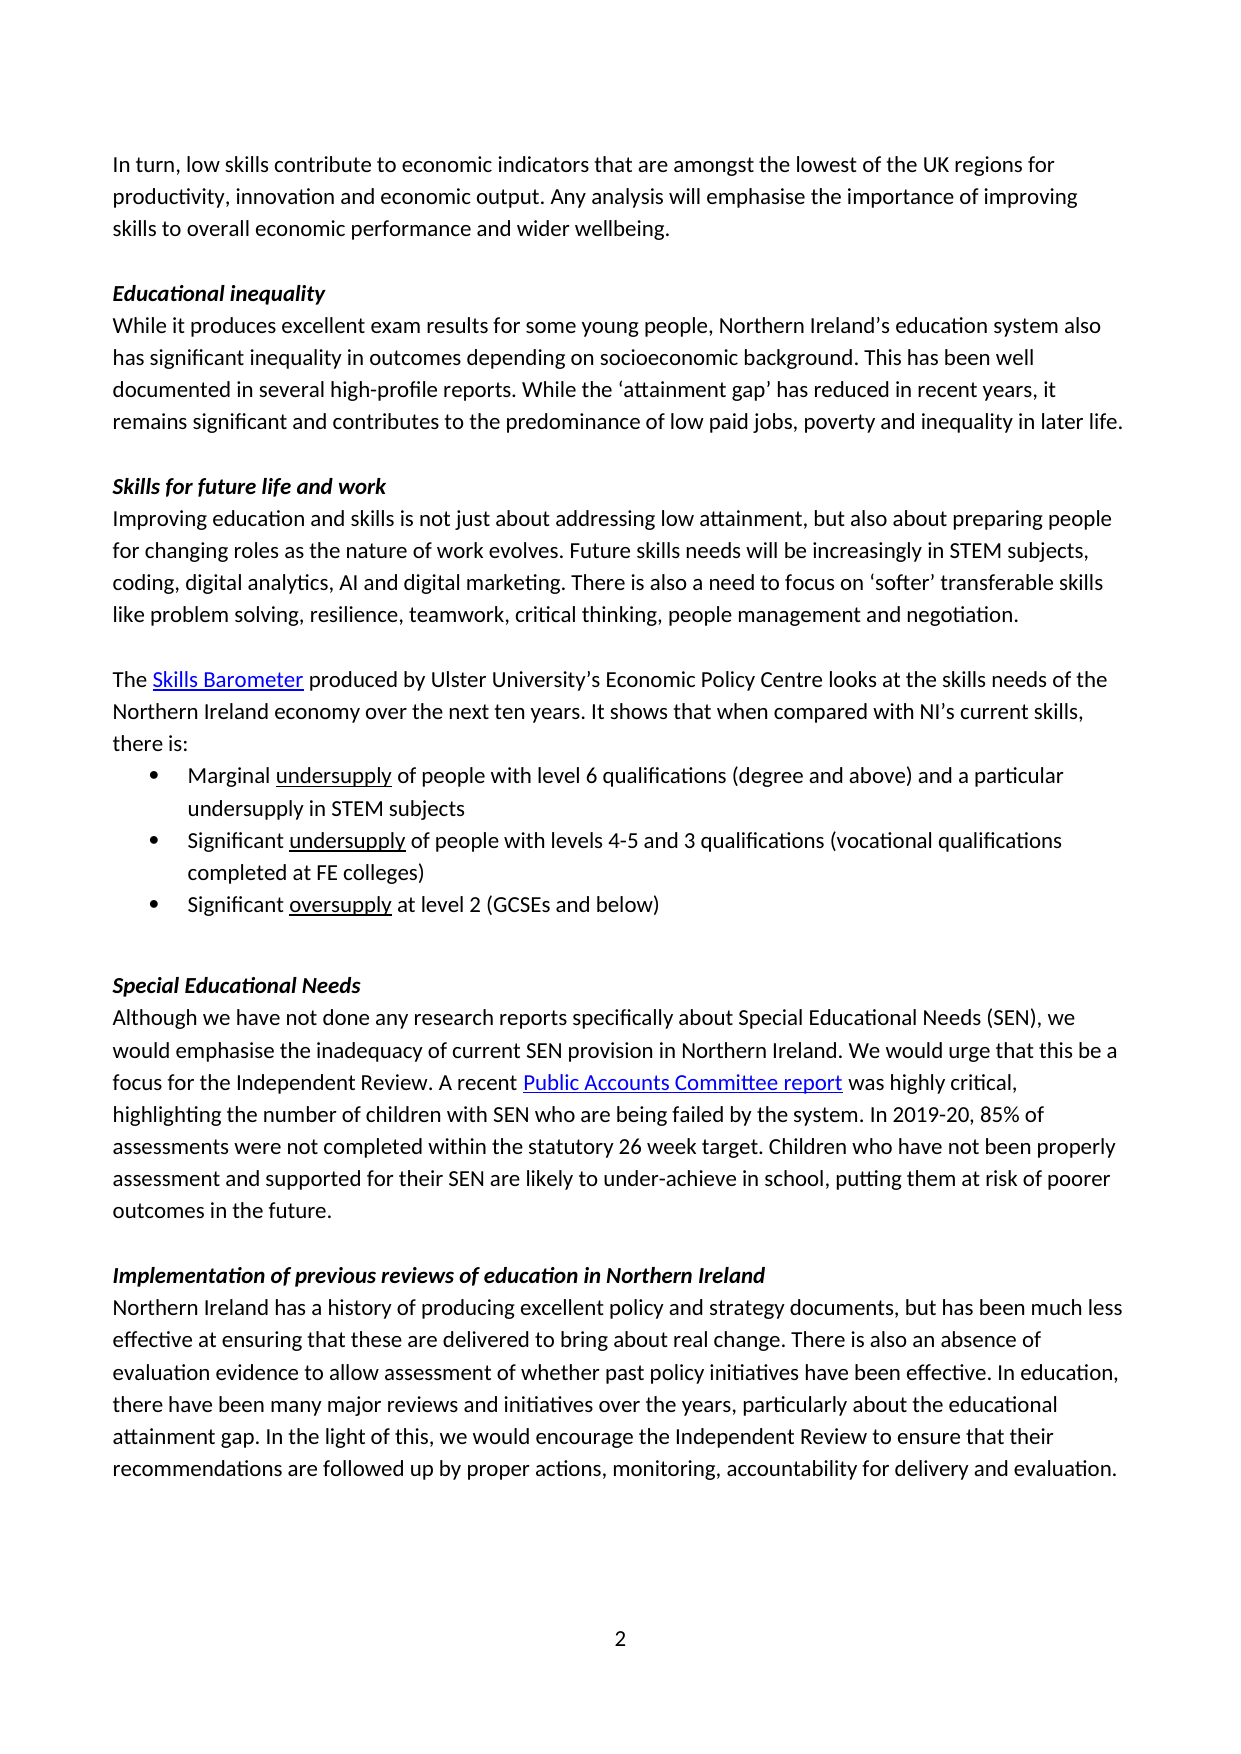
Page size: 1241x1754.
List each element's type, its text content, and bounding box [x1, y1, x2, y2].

text The Skills Barometer produced by Ulster University’s Economic Policy Centre looks at the skills needs of the Northern Ireland economy over the next ten years. It shows that when compared with NI’s current skills, there is: [112, 665, 1128, 757]
list Marginal undersupply of people with level 6 qualifications (degree and above) and a particular undersupply in STEM subjects [150, 762, 1128, 822]
list Significant oversupply at level 2 (GCSEs and below) [150, 890, 1128, 918]
text Implementation of previous reviews of education in Northern Ireland [112, 1261, 1128, 1289]
text Educational inequality [112, 279, 1128, 307]
text In turn, low skills contribute to economic indicators that are amongst the lowest of the UK regions for productivity, innovation and economic output. Any analysis will emphasise the importance of improving skills to overall economic performance and wider wellbeing. [112, 150, 1128, 242]
list Significant undersupply of people with levels 4-5 and 3 qualifications (vocational qualifications completed at FE colleges) [150, 826, 1128, 886]
text While it produces excellent exam results for some young people, Northern Ireland’s education system also has significant inequality in outcomes depending on socioeconomic background. This has been well documented in several high-profile reports. While the ‘attainment gap’ has reduced in recent years, it remains significant and contributes to the predominance of low paid jobs, poverty and inequality in later life. [112, 311, 1128, 436]
text Special Educational Needs [112, 971, 1128, 999]
text Skills for future life and work [112, 472, 1128, 500]
text Although we have not done any research reports specifically about Special Educational Needs (SEN), we would emphasise the inadequacy of current SEN provision in Northern Ireland. We would urge that this be a focus for the Independent Review. A recent Public Accounts Committee report was highly critical, highlighting the number of children with SEN who are being failed by the system. In 2019-20, 85% of assessments were not completed within the statutory 26 week target. Children who have not been properly assessment and supported for their SEN are likely to under-achieve in school, putting them at risk of poorer outcomes in the future. [112, 1003, 1128, 1225]
text Northern Ireland has a history of producing excellent policy and strategy documents, but has been much less effective at ensuring that these are delivered to bring about real change. There is also an absence of evaluation evidence to allow assessment of whether past policy initiatives have been effective. In education, there have been many major reviews and initiatives over the years, particularly about the educational attainment gap. In the light of this, we would encourage the Independent Review to ensure that their recommendations are followed up by proper actions, monitoring, accountability for delivery and evaluation. [112, 1293, 1128, 1482]
text Improving education and skills is not just about addressing low attainment, but also about preparing people for changing roles as the nature of work evolves. Future skills needs will be increasingly in STEM subjects, coding, digital analytics, AI and digital marketing. There is also a need to focus on ‘softer’ transferable skills like problem solving, resilience, teamwork, critical thinking, people management and negotiation. [112, 504, 1128, 629]
